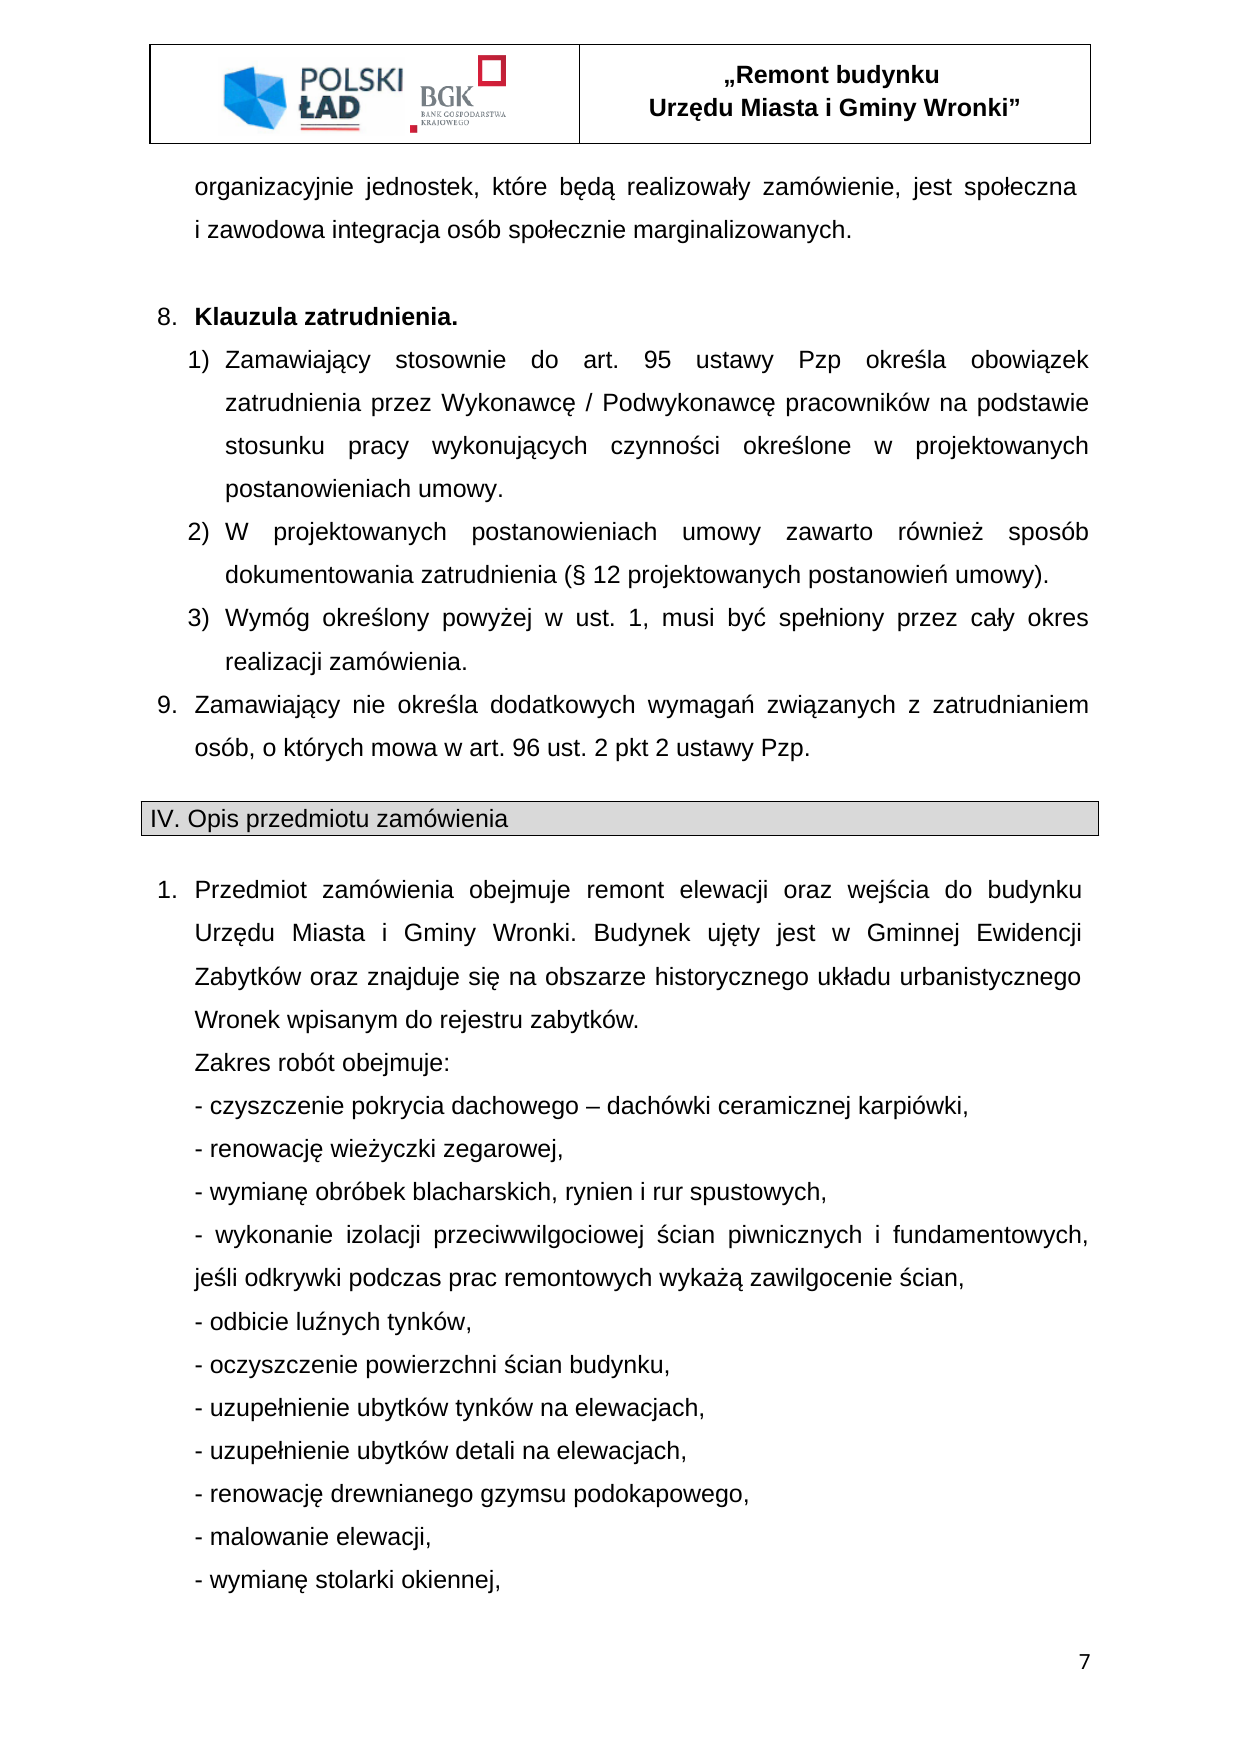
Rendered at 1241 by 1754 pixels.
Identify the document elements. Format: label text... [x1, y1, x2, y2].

text - wymianę stolarki okiennej, [194, 1565, 1090, 1594]
text - wykonanie izolacji przeciwwilgociowej ścian piwnicznych i fundamentowych, jeśli odkrywki podczas prac remontowych wykażą zawilgocenie ścian, [194, 1220, 1090, 1292]
text - renowację wieżyczki zegarowej, [194, 1134, 1090, 1163]
text - uzupełnienie ubytków detali na elewacjach, [194, 1436, 1090, 1465]
list Zamawiający nie określa dodatkowych wymagań związanych z zatrudnianiem osób, o których mowa w art. 96 ust. 2 pkt 2 ustawy Pzp. [157, 690, 1090, 762]
text - oczyszczenie powierzchni ścian budynku, [194, 1350, 1090, 1378]
text - czyszczenie pokrycia dachowego – dachówki ceramicznej karpiówki, [194, 1091, 1090, 1120]
subtitle IV. Opis przedmiotu zamówienia [142, 802, 1098, 835]
text - uzupełnienie ubytków tynków na elewacjach, [194, 1393, 1090, 1422]
text - odbicie luźnych tynków, [194, 1307, 1090, 1335]
list Zamawiający stosownie do art. 95 ustawy Pzp określa obowiązek zatrudnienia przez Wykonawcę / Podwykonawcę pracowników na podstawie stosunku pracy wykonujących czynności określone w projektowanych postanowieniach umowy. [187, 345, 1090, 503]
text - wymianę obróbek blacharskich, rynien i rur spustowych, [194, 1177, 1090, 1206]
list Klauzula zatrudnienia. [157, 302, 1090, 330]
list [157, 172, 1090, 244]
text Zakres robót obejmuje: [194, 1048, 1090, 1077]
text - renowację drewnianego gzymsu podokapowego, [194, 1479, 1090, 1508]
picture [218, 51, 512, 136]
list Wymóg określony powyżej w ust. 1, musi być spełniony przez cały okres realizacji zamówienia. [187, 603, 1090, 675]
text - malowanie elewacji, [194, 1522, 1090, 1551]
list W projektowanych postanowieniach umowy zawarto również sposób dokumentowania zatrudnienia (§ 12 projektowanych postanowień umowy). [187, 517, 1090, 589]
list Przedmiot zamówienia obejmuje remont elewacji oraz wejścia do budynku Urzędu Miasta i Gminy Wronki. Budynek ujęty jest w Gminnej Ewidencji Zabytków oraz znajduje się na obszarze historycznego układu urbanistycznego Wronek wpisanym do rejestru zabytków. [157, 875, 1083, 1033]
